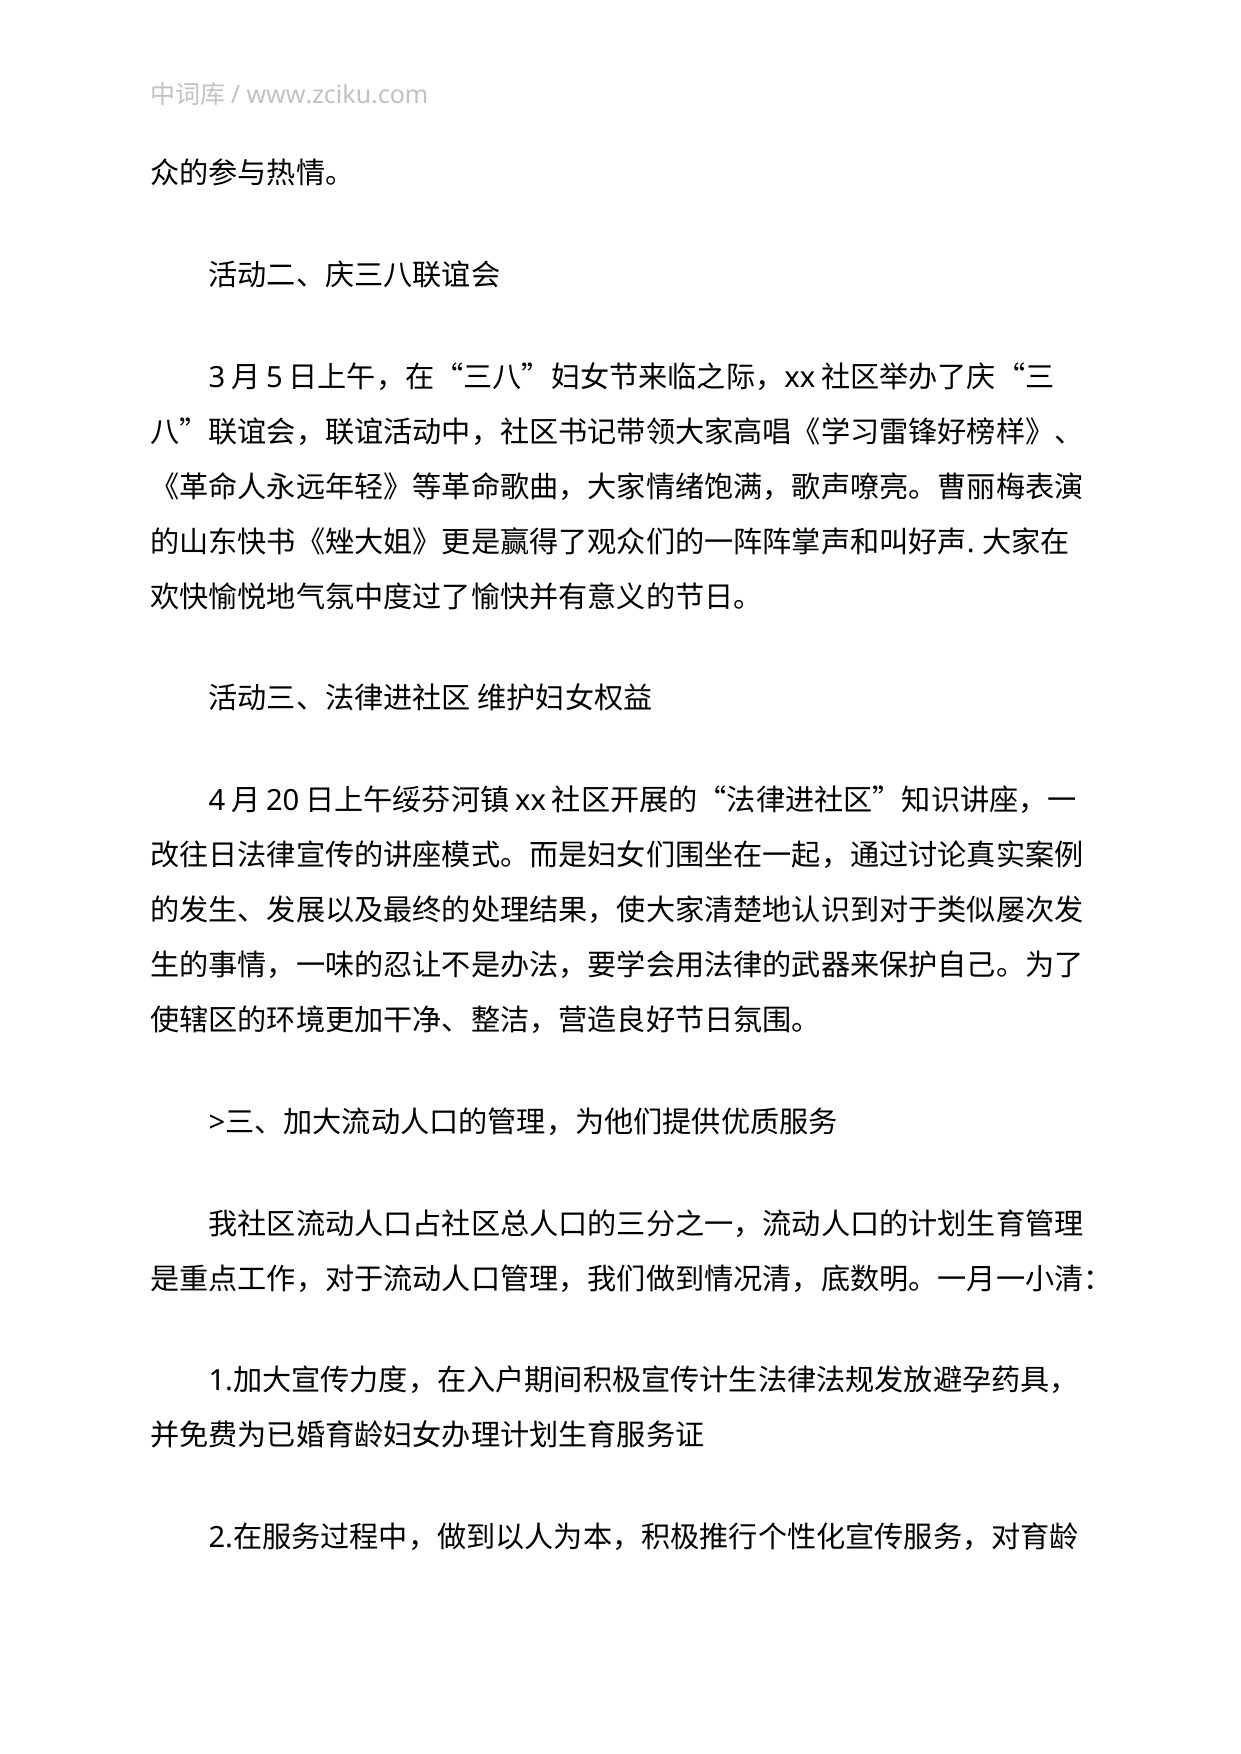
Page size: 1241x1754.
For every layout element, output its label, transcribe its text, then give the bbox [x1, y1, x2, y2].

text 4月20日上午绥芬河镇xx社区开展的“法律进社区”知识讲座，一改往日法律宣传的讲座模式。而是妇女们围坐在一起，通过讨论真实案例的发生、发展以及最终的处理结果，使大家清楚地认识到对于类似屡次发生的事情，一味的忍让不是办法，要学会用法律的武器来保护自己。为了使辖区的环境更加干净、整洁，营造良好节日氛围。 [150, 777, 1090, 1039]
text >三、加大流动人口的管理，为他们提供优质服务 [150, 1098, 1090, 1141]
text 我社区流动人口占社区总人口的三分之一，流动人口的计划生育管理是重点工作，对于流动人口管理，我们做到情况清，底数明。一月一小清： [150, 1200, 1090, 1297]
text 3月5日上午，在“三八”妇女节来临之际，xx社区举办了庆“三八”联谊会，联谊活动中，社区书记带领大家高唱《学习雷锋好榜样》、《革命人永远年轻》等革命歌曲，大家情绪饱满，歌声嘹亮。曹丽梅表演的山东快书《矬大姐》更是赢得了观众们的一阵阵掌声和叫好声. 大家在欢快愉悦地气氛中度过了愉快并有意义的节日。 [150, 353, 1090, 616]
text 活动二、庆三八联谊会 [150, 252, 1090, 294]
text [150, 150, 1090, 192]
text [150, 1514, 1090, 1556]
text 活动三、法律进社区 维护妇女权益 [150, 675, 1090, 717]
text 1.加大宣传力度，在入户期间积极宣传计生法律法规发放避孕药具，并免费为已婚育龄妇女办理计划生育服务证 [150, 1357, 1090, 1454]
